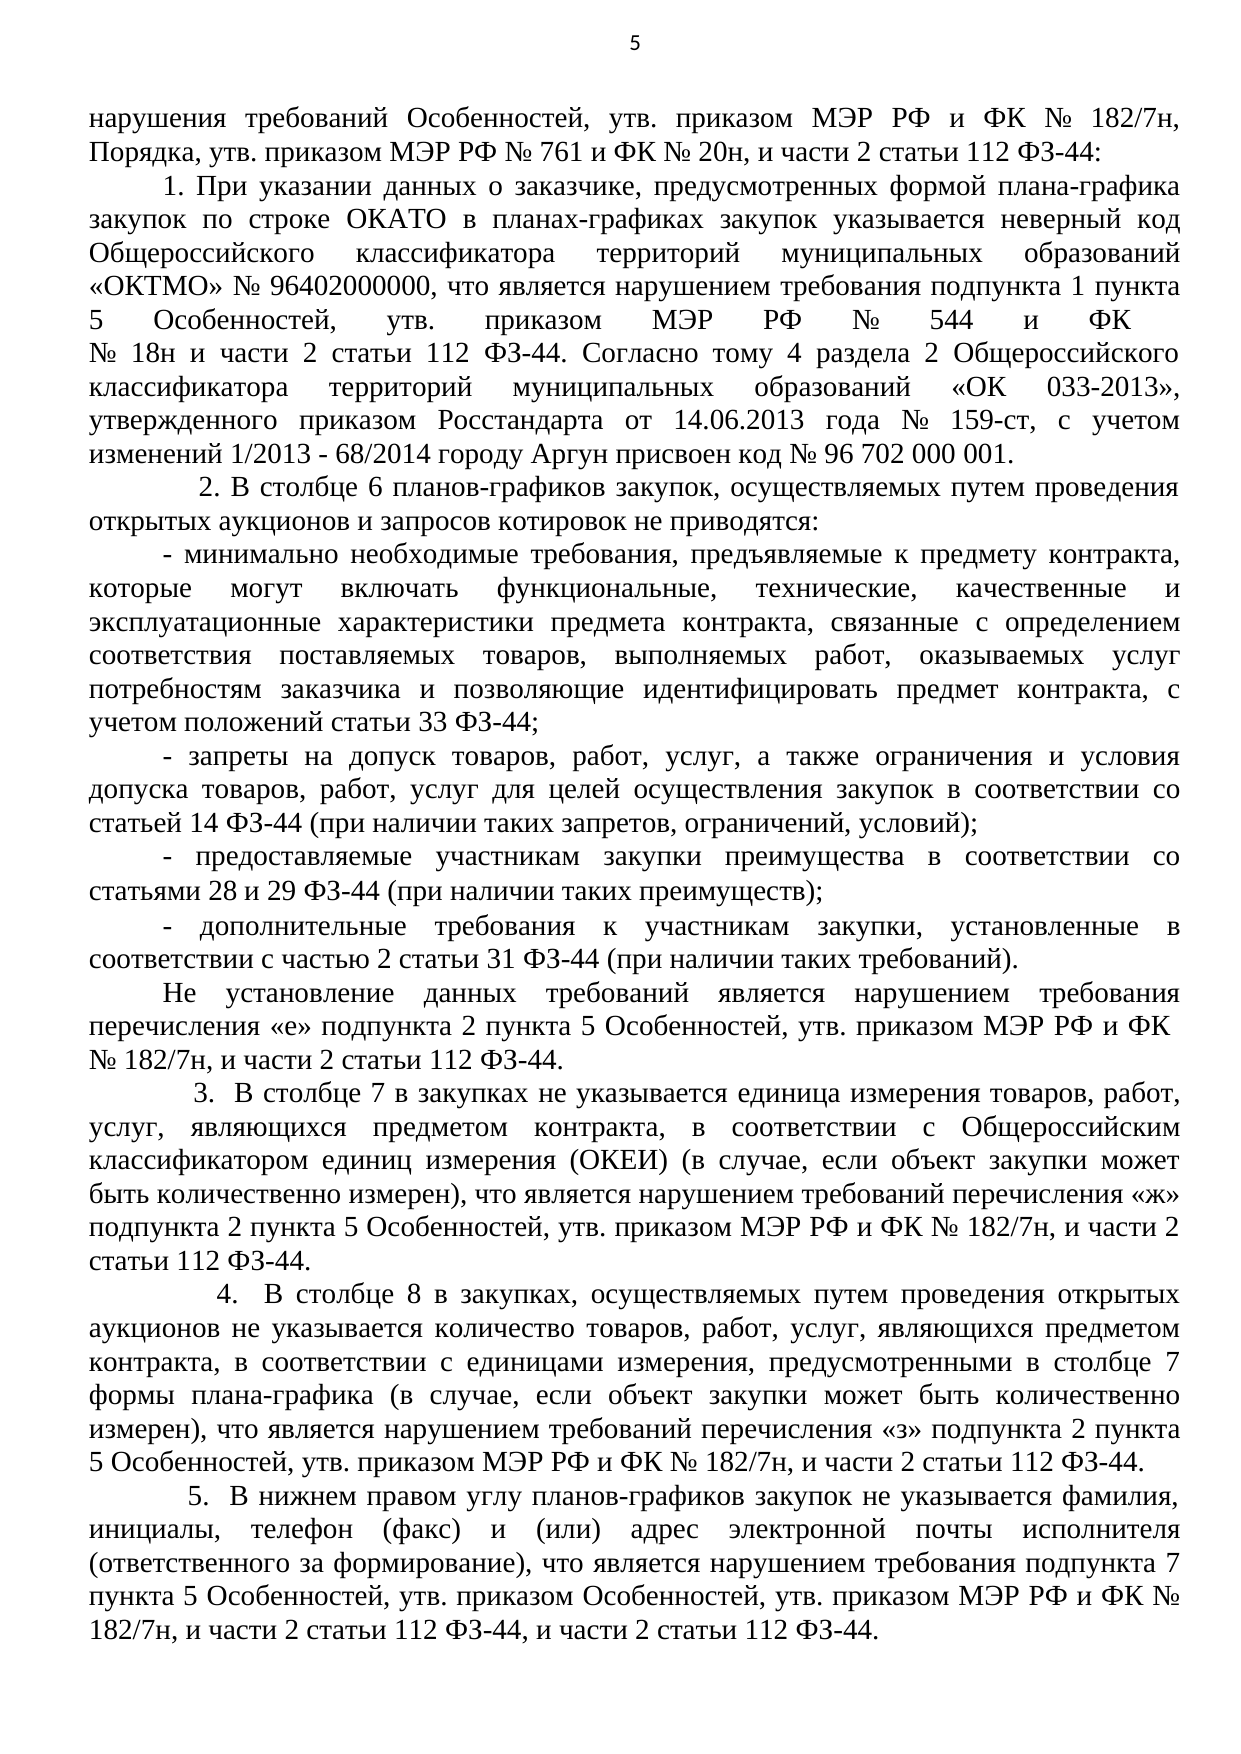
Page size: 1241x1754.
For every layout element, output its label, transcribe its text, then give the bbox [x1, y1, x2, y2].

text - дополнительные требования к участникам закупки, установленные в соответствии с частью 2 статьи 31 ФЗ-44 (при наличии таких требований). [89, 908, 1181, 975]
text - предоставляемые участникам закупки преимущества в соответствии со статьями 28 и 29 ФЗ-44 (при наличии таких преимуществ); [89, 838, 1181, 908]
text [89, 101, 1181, 168]
text 2. В столбце 6 планов-графиков закупок, осуществляемых путем проведения открытых аукционов и запросов котировок не приводятся: [89, 469, 1181, 537]
text 4. В столбце 8 в закупках, осуществляемых путем проведения открытых аукционов не указывается количество товаров, работ, услуг, являющихся предметом контракта, в соответствии с единицами измерения, предусмотренными в столбце 7 формы плана-графика (в случае, если объект закупки может быть количественно измерен), что является нарушением требований перечисления «з» подпункта 2 пункта 5 Особенностей, утв. приказом МЭР РФ и ФК № 182/7н, и части 2 статьи 112 ФЗ-44. [89, 1277, 1181, 1478]
text - запреты на допуск товаров, работ, услуг, а также ограничения и условия допуска товаров, работ, услуг для целей осуществления закупок в соответствии со статьей 14 ФЗ-44 (при наличии таких запретов, ограничений, условий); [89, 738, 1181, 838]
text 5. В нижнем правом углу планов-графиков закупок не указывается фамилия, инициалы, телефон (факс) и (или) адрес электронной почты исполнителя (ответственного за формирование), что является нарушением требования подпункта 7 пункта 5 Особенностей, утв. приказом Особенностей, утв. приказом МЭР РФ и ФК № 182/7н, и части 2 статьи 112 ФЗ-44, и части 2 статьи 112 ФЗ-44. [89, 1478, 1181, 1646]
text 3. В столбце 7 в закупках не указывается единица измерения товаров, работ, услуг, являющихся предметом контракта, в соответствии с Общероссийским классификатором единиц измерения (ОКЕИ) (в случае, если объект закупки может быть количественно измерен), что является нарушением требований перечисления «ж» подпункта 2 пункта 5 Особенностей, утв. приказом МЭР РФ и ФК № 182/7н, и части 2 статьи 112 ФЗ-44. [89, 1075, 1181, 1277]
text 1. При указании данных о заказчике, предусмотренных формой плана-графика закупок по строке ОКАТО в планах-графиках закупок указывается неверный код Общероссийского классификатора территорий муниципальных образований «ОКТМО» № 96402000000, что является нарушением требования подпункта 1 пункта 5 Особенностей, утв. приказом МЭР РФ № 544 и ФК № 18н и части 2 статьи 112 ФЗ-44. Согласно тому 4 раздела 2 Общероссийского классификатора территорий муниципальных образований «ОК 033-2013», утвержденного приказом Росстандарта от 14.06.2013 года № 159-ст, с учетом изменений 1/2013 - 68/2014 городу Аргун присвоен код № 96 702 000 001. [89, 168, 1181, 469]
text - минимально необходимые требования, предъявляемые к предмету контракта, которые могут включать функциональные, технические, качественные и эксплуатационные характеристики предмета контракта, связанные с определением соответствия поставляемых товаров, выполняемых работ, оказываемых услуг потребностям заказчика и позволяющие идентифицировать предмет контракта, с учетом положений статьи 33 ФЗ-44; [89, 537, 1181, 738]
text Не установление данных требований является нарушением требования перечисления «е» подпункта 2 пункта 5 Особенностей, утв. приказом МЭР РФ и ФК № 182/7н, и части 2 статьи 112 ФЗ-44. [89, 975, 1181, 1075]
